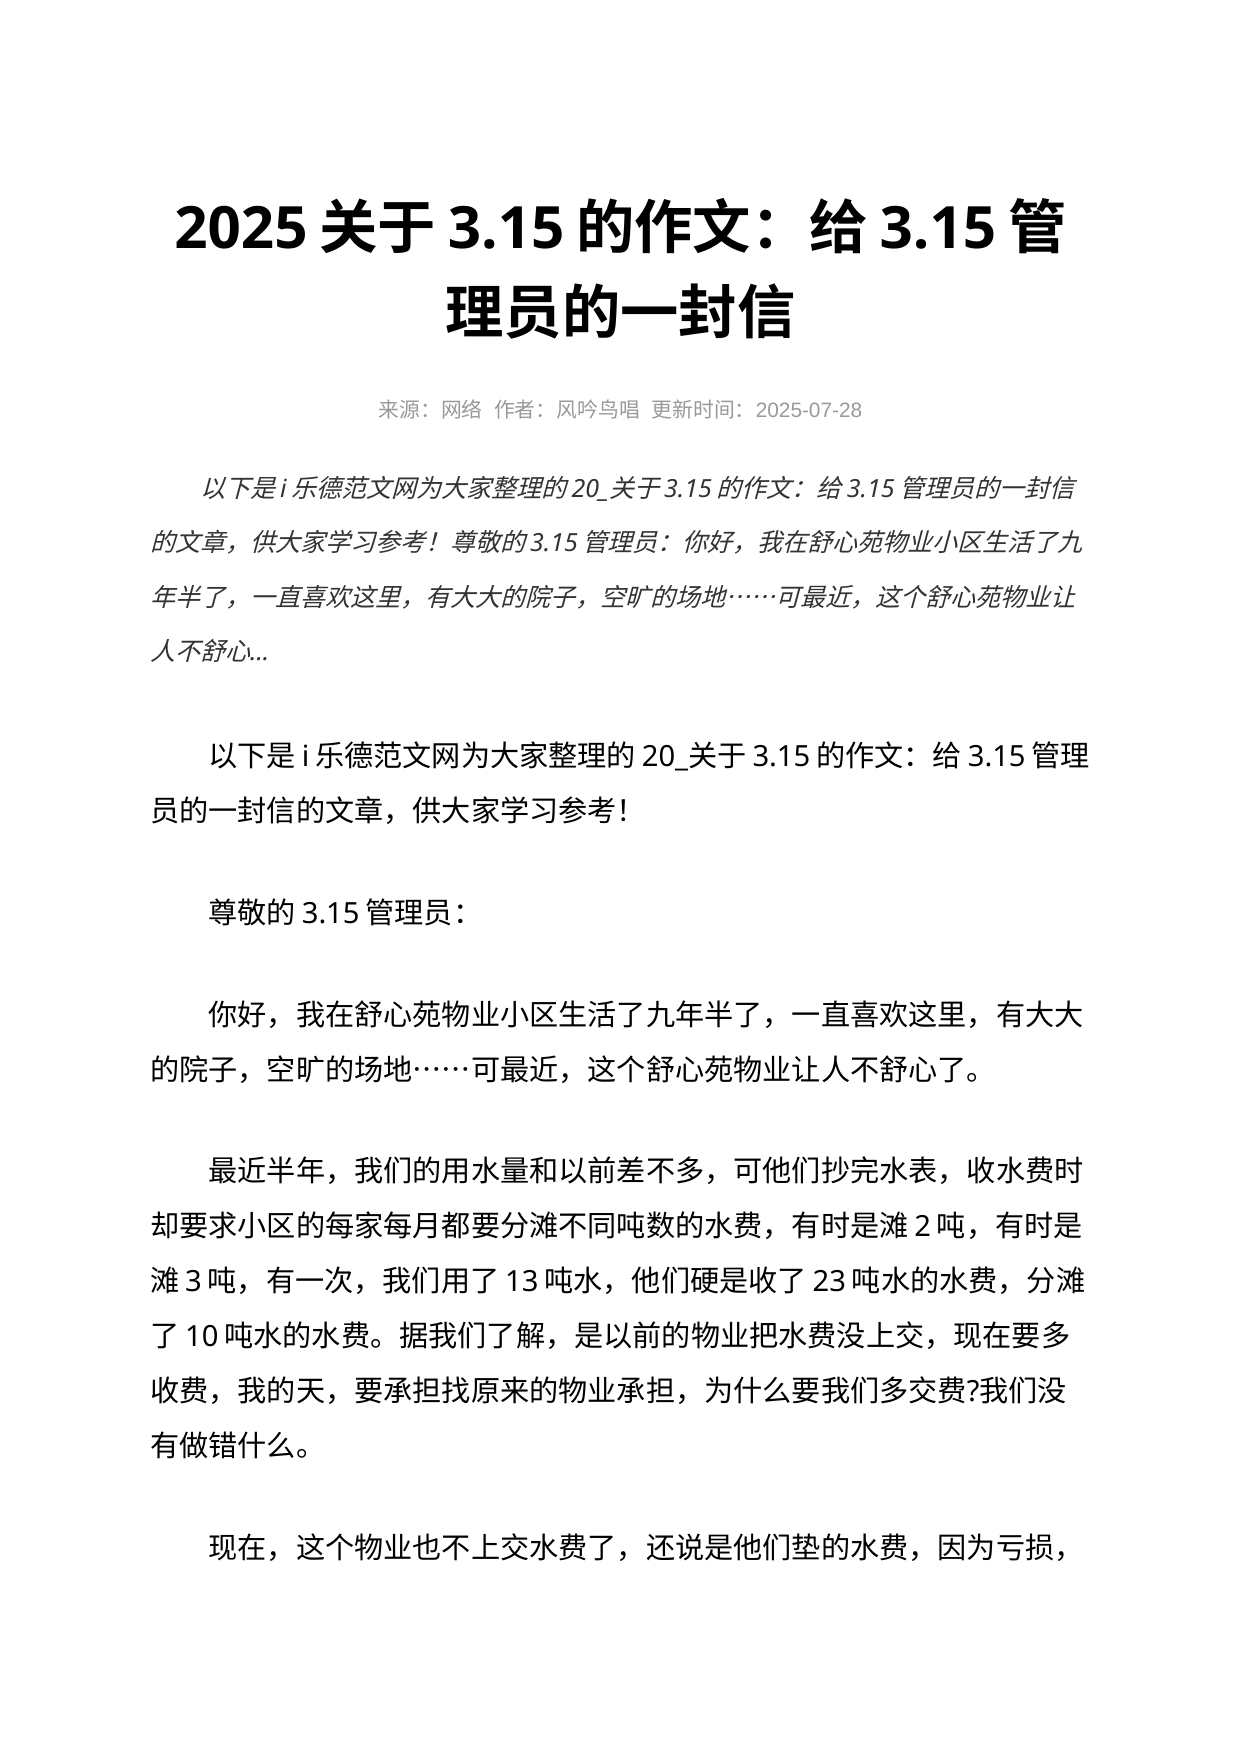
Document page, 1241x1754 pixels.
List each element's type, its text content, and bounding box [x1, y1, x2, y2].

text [150, 1525, 1090, 1567]
text 以下是i乐德范文网为大家整理的20_关于3.15的作文：给3.15管理员的一封信的文章，供大家学习参考！ [150, 733, 1090, 830]
text 最近半年，我们的用水量和以前差不多，可他们抄完水表，收水费时却要求小区的每家每月都要分滩不同吨数的水费，有时是滩2吨，有时是滩3吨，有一次，我们用了13吨水，他们硬是收了23吨水的水费，分滩了10吨水的水费。据我们了解，是以前的物业把水费没上交，现在要多收费，我的天，要承担找原来的物业承担，为什么要我们多交费?我们没有做错什么。 [150, 1148, 1090, 1465]
subtitle 2025关于3.15的作文：给3.15管理员的一封信 [150, 181, 1090, 351]
text 以下是i乐德范文网为大家整理的20_关于3.15的作文：给3.15管理员的一封信的文章，供大家学习参考！尊敬的3.15管理员：你好，我在舒心苑物业小区生活了九年半了，一直喜欢这里，有大大的院子，空旷的场地……可最近，这个舒心苑物业让人不舒心... [150, 468, 1090, 668]
text 你好，我在舒心苑物业小区生活了九年半了，一直喜欢这里，有大大的院子，空旷的场地……可最近，这个舒心苑物业让人不舒心了。 [150, 991, 1090, 1088]
text 来源：网络 作者：风吟鸟唱 更新时间：2025-07-28 [150, 397, 1090, 421]
text 尊敬的3.15管理员： [150, 889, 1090, 932]
